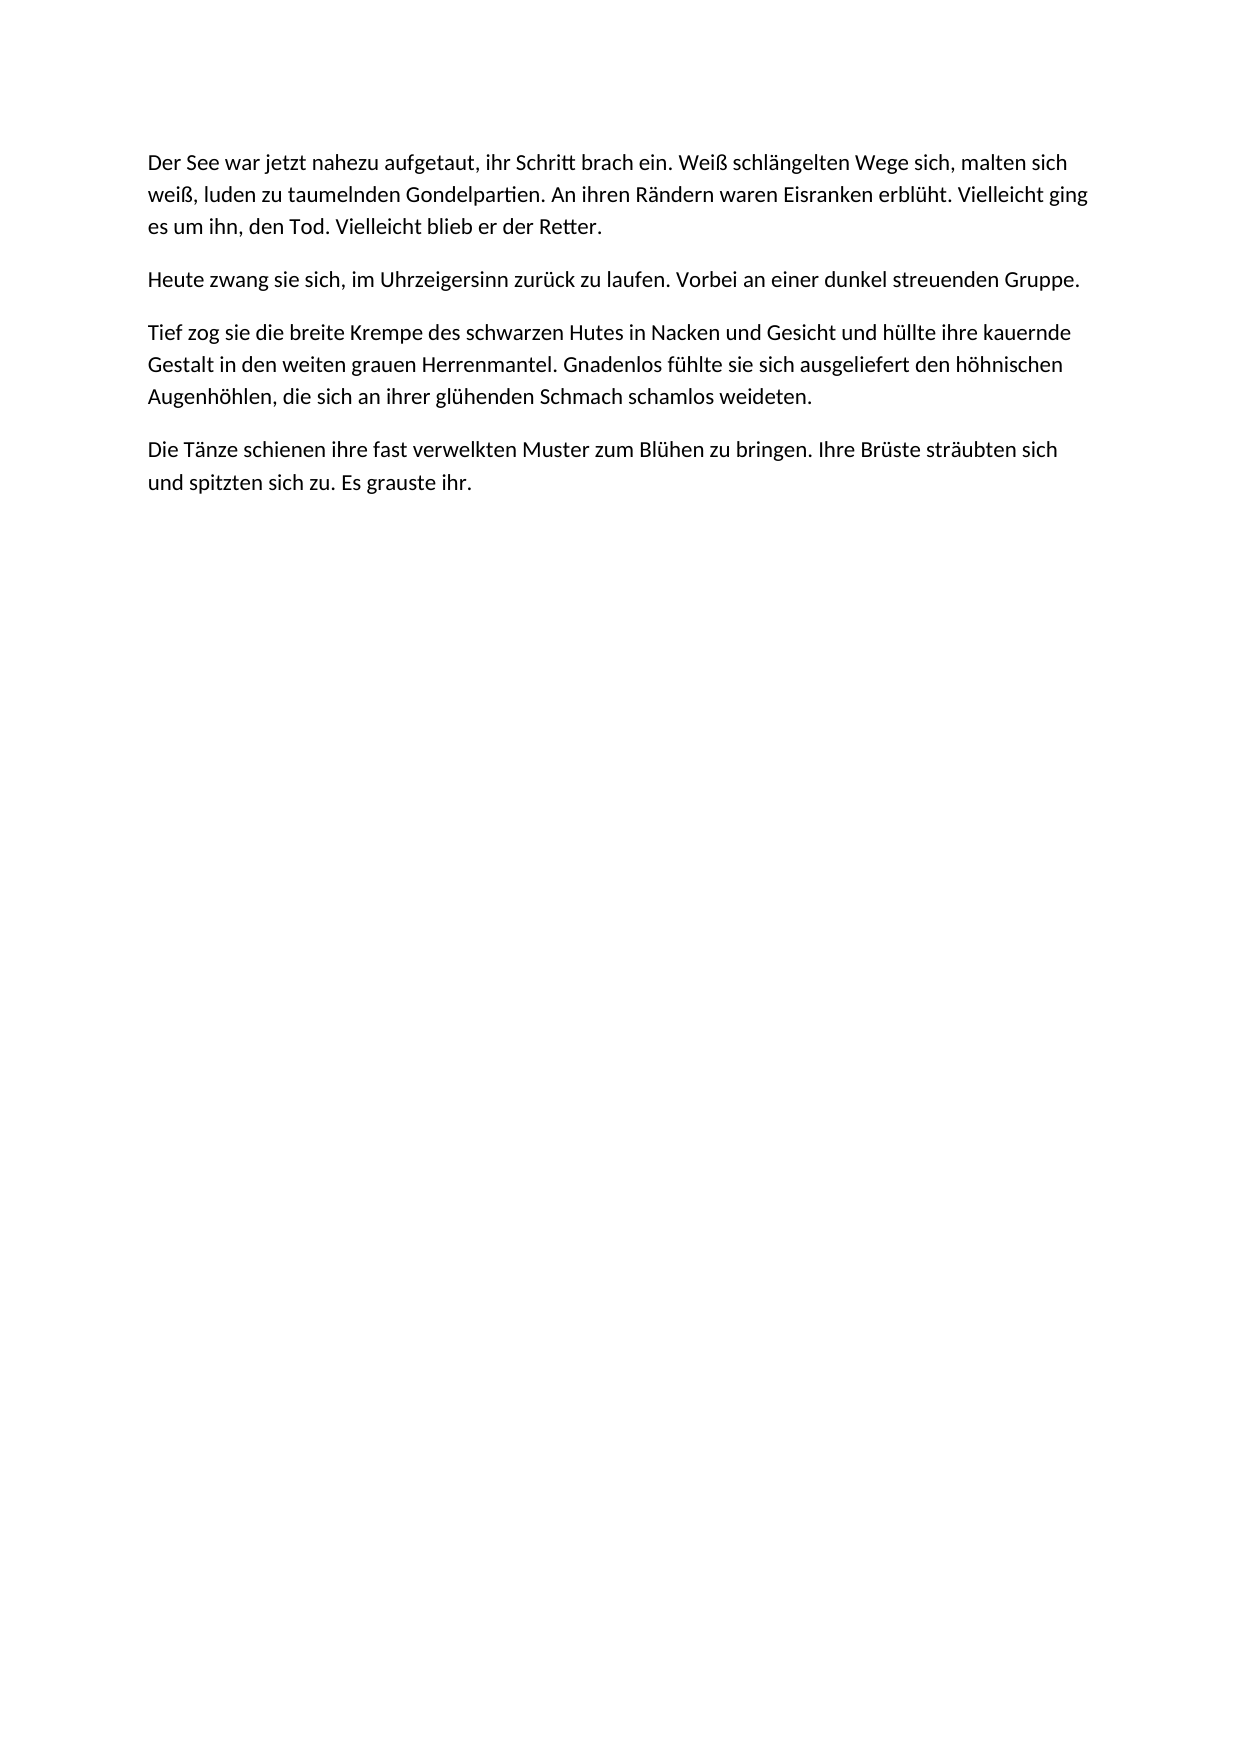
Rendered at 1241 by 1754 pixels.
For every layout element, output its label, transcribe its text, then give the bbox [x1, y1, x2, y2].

text Tief zog sie die breite Krempe des schwarzen Hutes in Nacken und Gesicht und hüllte ihre kauernde Gestalt in den weiten grauen Herrenmantel. Gnadenlos fühlte sie sich ausgeliefert den höhnischen Augenhöhlen, die sich an ihrer glühenden Schmach schamlos weideten. [148, 318, 1093, 410]
text Heute zwang sie sich, im Uhrzeigersinn zurück zu laufen. Vorbei an einer dunkel streuenden Gruppe. [148, 265, 1093, 293]
text Der See war jetzt nahezu aufgetaut, ihr Schritt brach ein. Weiß schlängelten Wege sich, malten sich weiß, luden zu taumelnden Gondelpartien. An ihren Rändern waren Eisranken erblüht. Vielleicht ging es um ihn, den Tod. Vielleicht blieb er der Retter. [148, 148, 1093, 240]
text Die Tänze schienen ihre fast verwelkten Muster zum Blühen zu bringen. Ihre Brüste sträubten sich und spitzten sich zu. Es grauste ihr. [148, 435, 1093, 496]
